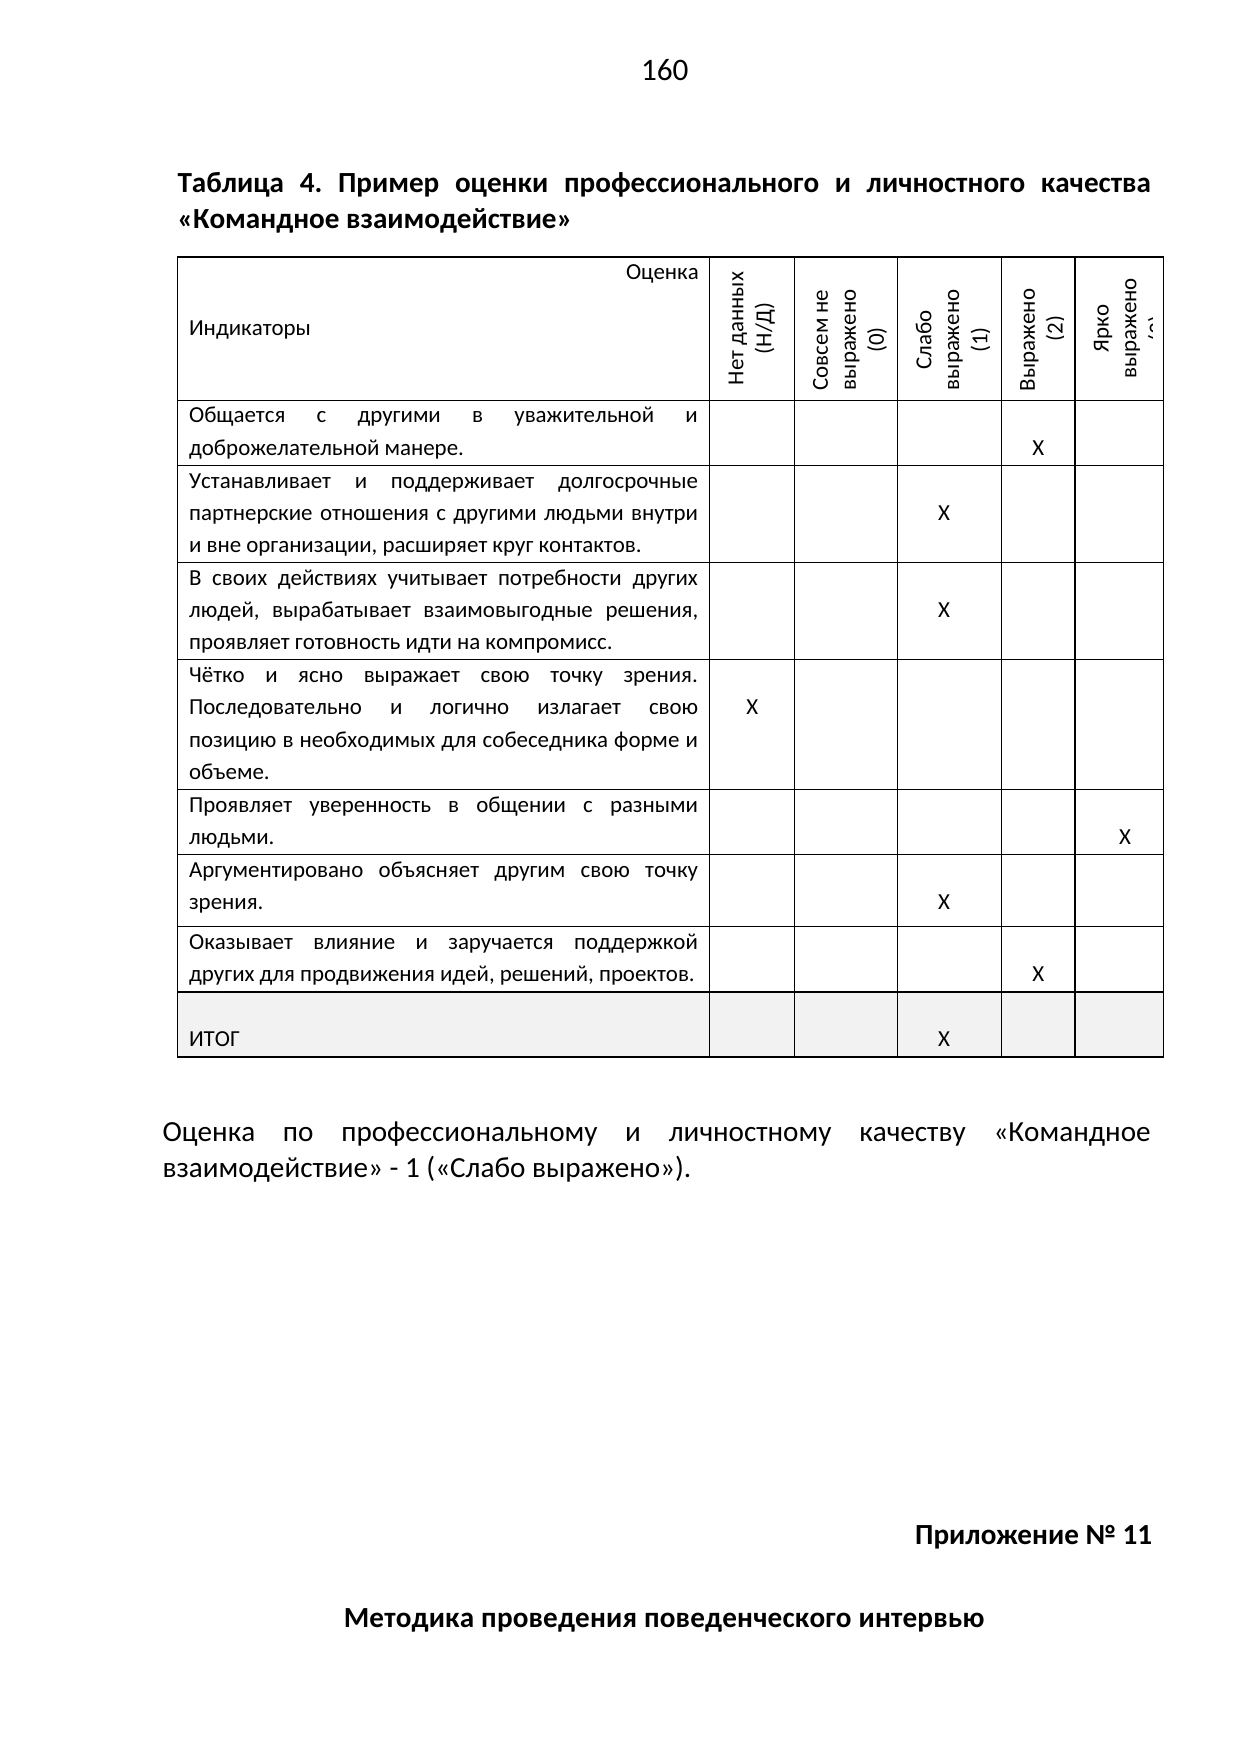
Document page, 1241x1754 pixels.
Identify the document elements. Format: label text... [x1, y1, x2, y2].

subtitle Приложение № 11 [177, 1516, 1152, 1552]
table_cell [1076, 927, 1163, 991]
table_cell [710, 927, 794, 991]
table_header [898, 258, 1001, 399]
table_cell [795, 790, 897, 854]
text Оценка по профессиональному и личностному качеству «Командное взаимодействие» - 1 («Слабо выражено»). [162, 1113, 1152, 1184]
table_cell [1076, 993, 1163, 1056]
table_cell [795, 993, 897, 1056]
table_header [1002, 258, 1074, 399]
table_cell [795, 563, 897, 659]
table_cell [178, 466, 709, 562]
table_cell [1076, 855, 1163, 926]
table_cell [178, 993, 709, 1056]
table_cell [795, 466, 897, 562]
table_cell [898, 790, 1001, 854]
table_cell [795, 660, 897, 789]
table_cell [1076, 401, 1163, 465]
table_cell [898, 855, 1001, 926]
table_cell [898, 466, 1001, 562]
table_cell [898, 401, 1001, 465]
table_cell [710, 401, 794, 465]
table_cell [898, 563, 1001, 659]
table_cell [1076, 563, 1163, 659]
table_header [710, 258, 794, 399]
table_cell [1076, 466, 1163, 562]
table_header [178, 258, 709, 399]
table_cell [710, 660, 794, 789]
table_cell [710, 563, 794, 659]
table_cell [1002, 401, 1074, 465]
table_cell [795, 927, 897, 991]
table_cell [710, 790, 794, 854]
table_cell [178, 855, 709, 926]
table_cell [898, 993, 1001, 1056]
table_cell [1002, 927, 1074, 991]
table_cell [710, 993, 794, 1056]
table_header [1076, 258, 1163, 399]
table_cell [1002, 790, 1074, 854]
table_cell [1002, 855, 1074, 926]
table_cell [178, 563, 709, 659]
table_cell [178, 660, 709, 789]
text Методика проведения поведенческого интервью [177, 1599, 1152, 1635]
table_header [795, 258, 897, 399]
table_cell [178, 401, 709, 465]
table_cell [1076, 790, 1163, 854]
text Таблица 4. Пример оценки профессионального и личностного качества «Командное взаимодействие» [177, 164, 1152, 236]
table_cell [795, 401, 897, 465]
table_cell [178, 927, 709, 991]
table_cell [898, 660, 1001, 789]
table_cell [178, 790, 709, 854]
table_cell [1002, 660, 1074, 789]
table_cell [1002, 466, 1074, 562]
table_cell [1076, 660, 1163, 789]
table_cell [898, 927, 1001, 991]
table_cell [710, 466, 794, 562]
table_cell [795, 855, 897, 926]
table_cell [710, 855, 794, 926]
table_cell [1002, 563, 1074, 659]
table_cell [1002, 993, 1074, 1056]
